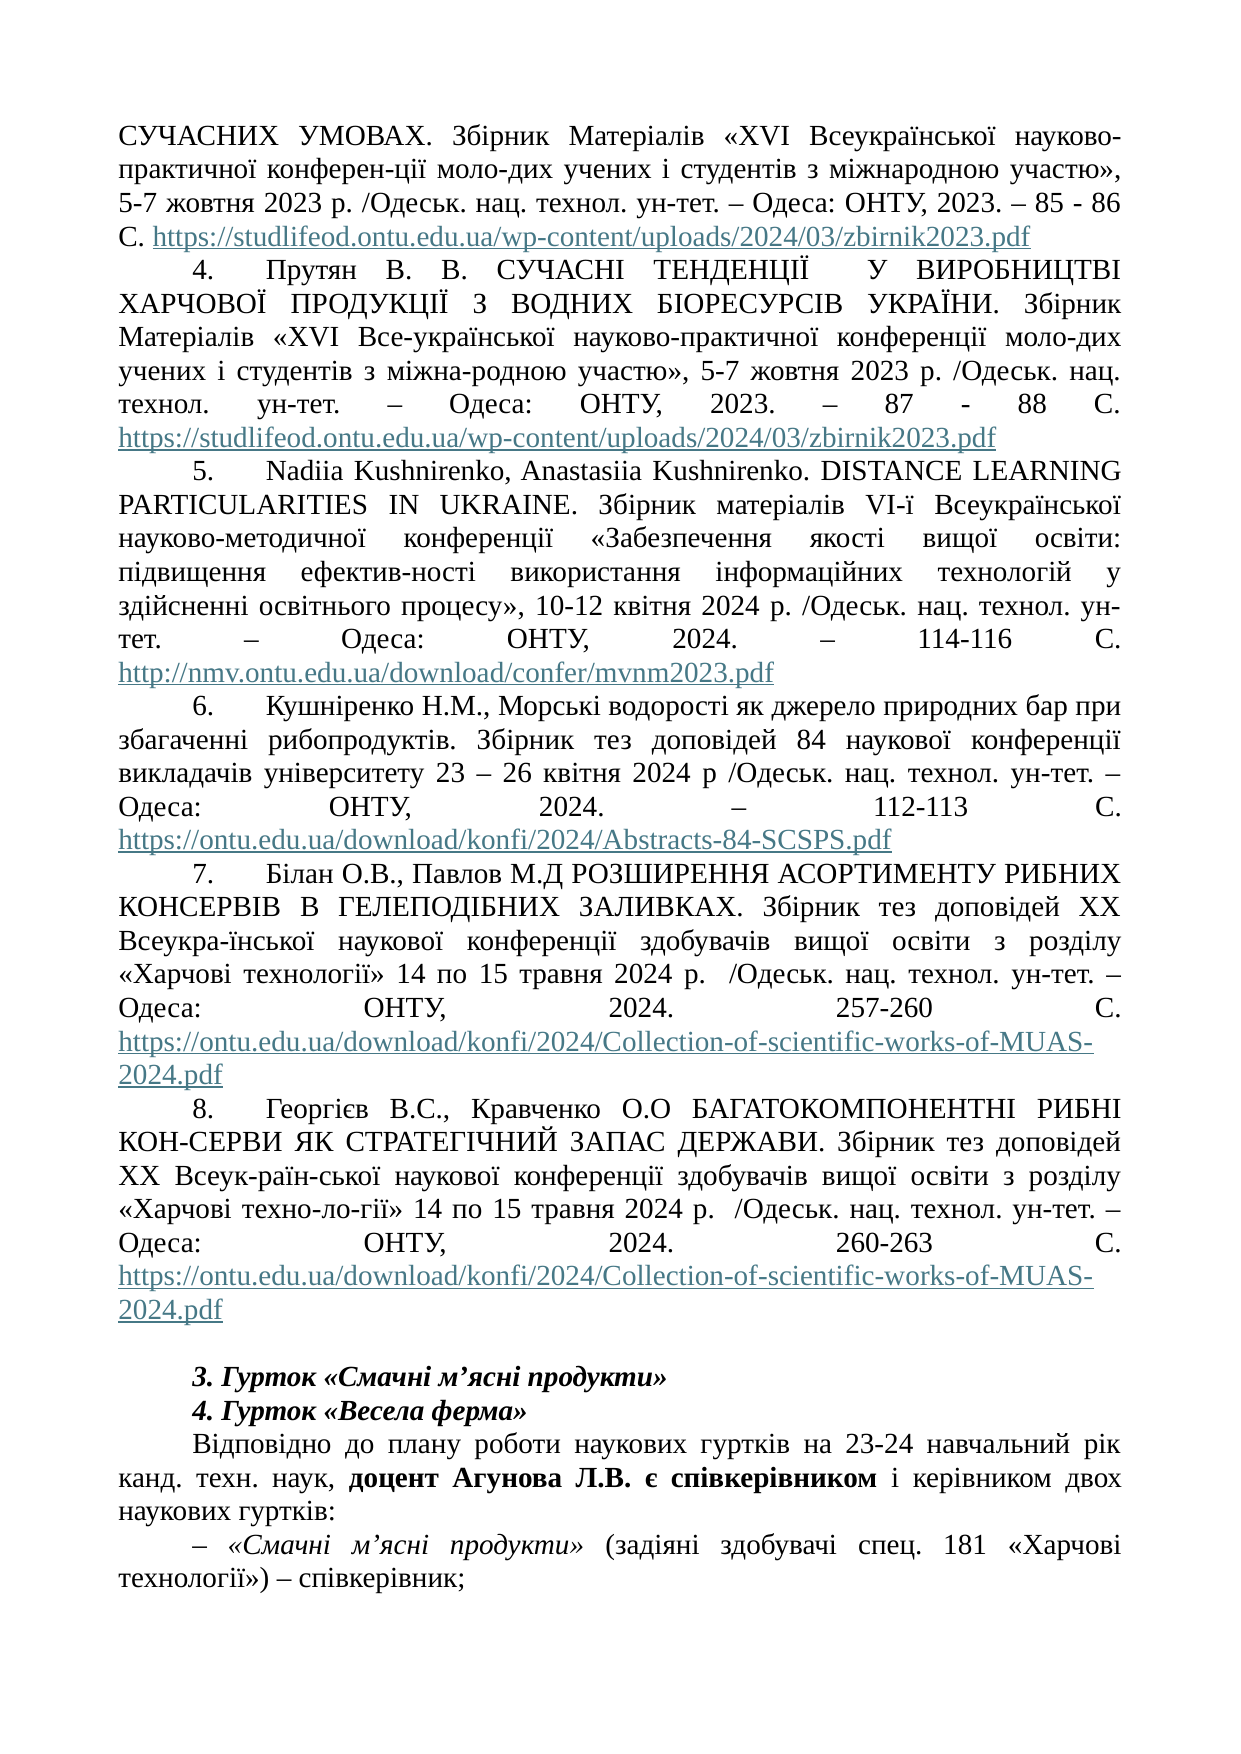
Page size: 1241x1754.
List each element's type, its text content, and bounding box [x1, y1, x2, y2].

text 4. Гурток «Весела ферма» [118, 1393, 1122, 1426]
text 8. Георгієв В.С., Кравченко О.О БАГАТОКОМПОНЕНТНІ РИБНІ КОН-СЕРВИ ЯК СТРАТЕГІЧНИЙ ЗАПАС ДЕРЖАВИ. Збірник тез доповідей ХХ Всеук-раїн-ської наукової конференції здобувачів вищої освіти з розділу «Харчові техно-ло-гії» 14 по 15 травня 2024 р. /Одеськ. нац. технол. ун-тет. – Одеса: ОНТУ, 2024. 260-263 С. https://ontu.edu.ua/download/konfi/2024/Collection-of-scientific-works-of-MUAS-2024.pdf [118, 1091, 1122, 1326]
text – «Смачні м’ясні продукти» (задіяні здобувачі спец. 181 «Харчові технології») – співкерівник; [118, 1527, 1122, 1594]
text 4. Прутян В. В. СУЧАСНІ ТЕНДЕНЦІЇ У ВИРОБНИЦТВІ ХАРЧОВОЇ ПРОДУКЦІЇ З ВОДНИХ БІОРЕСУРСІВ УКРАЇНИ. Збірник Матеріалів «XVI Все-української науково-практичної конференції моло-дих учених і студентів з міжна-родною участю», 5-7 жовтня 2023 р. /Одеськ. нац. технол. ун-тет. – Одеса: ОНТУ, 2023. – 87 - 88 С. https://studlifeod.ontu.edu.ua/wp-content/uploads/2024/03/zbirnik2023.pdf [118, 252, 1122, 453]
text 3. Гурток «Смачні м’ясні продукти» [118, 1359, 1122, 1393]
text 6. Кушніренко Н.М., Морські водорості як джерело природних бар при збагаченні рибопродуктів. Збірник тез доповідей 84 наукової конференції викладачів університету 23 – 26 квітня 2024 р /Одеськ. нац. технол. ун-тет. – Одеса: ОНТУ, 2024. – 112-113 С. https://ontu.edu.ua/download/konfi/2024/Abstracts-84-SCSPS.pdf [118, 688, 1122, 856]
text 5. Nadiia Kushnirenko, Anastasiia Kushnirenko. DISTANCE LEARNING PARTICULARITIES IN UKRAINE. Збірник матеріалів VІ-ї Всеукраїнської науково-методичної конференції «Забезпечення якості вищої освіти: підвищення ефектив-ності використання інформаційних технологій у здійсненні освітнього процесу», 10-12 квітня 2024 р. /Одеськ. нац. технол. ун-тет. – Одеса: ОНТУ, 2024. – 114-116 С. http://nmv.ontu.edu.ua/download/confer/mvnm2023.pdf [118, 453, 1122, 688]
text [118, 118, 1122, 252]
text 7. Білан О.В., Павлов М.Д РОЗШИРЕННЯ АСОРТИМЕНТУ РИБНИХ КОНСЕРВІВ В ГЕЛЕПОДІБНИХ ЗАЛИВКАХ. Збірник тез доповідей ХХ Всеукра-їнської наукової конференції здобувачів вищої освіти з розділу «Харчові технології» 14 по 15 травня 2024 р. /Одеськ. нац. технол. ун-тет. – Одеса: ОНТУ, 2024. 257-260 С. https://ontu.edu.ua/download/konfi/2024/Collection-of-scientific-works-of-MUAS-2024.pdf [118, 856, 1122, 1091]
text Відповідно до плану роботи наукових гуртків на 23-24 навчальний рік канд. техн. наук, доцент Агунова Л.В. є співкерівником і керівником двох наукових гуртків: [118, 1426, 1122, 1527]
